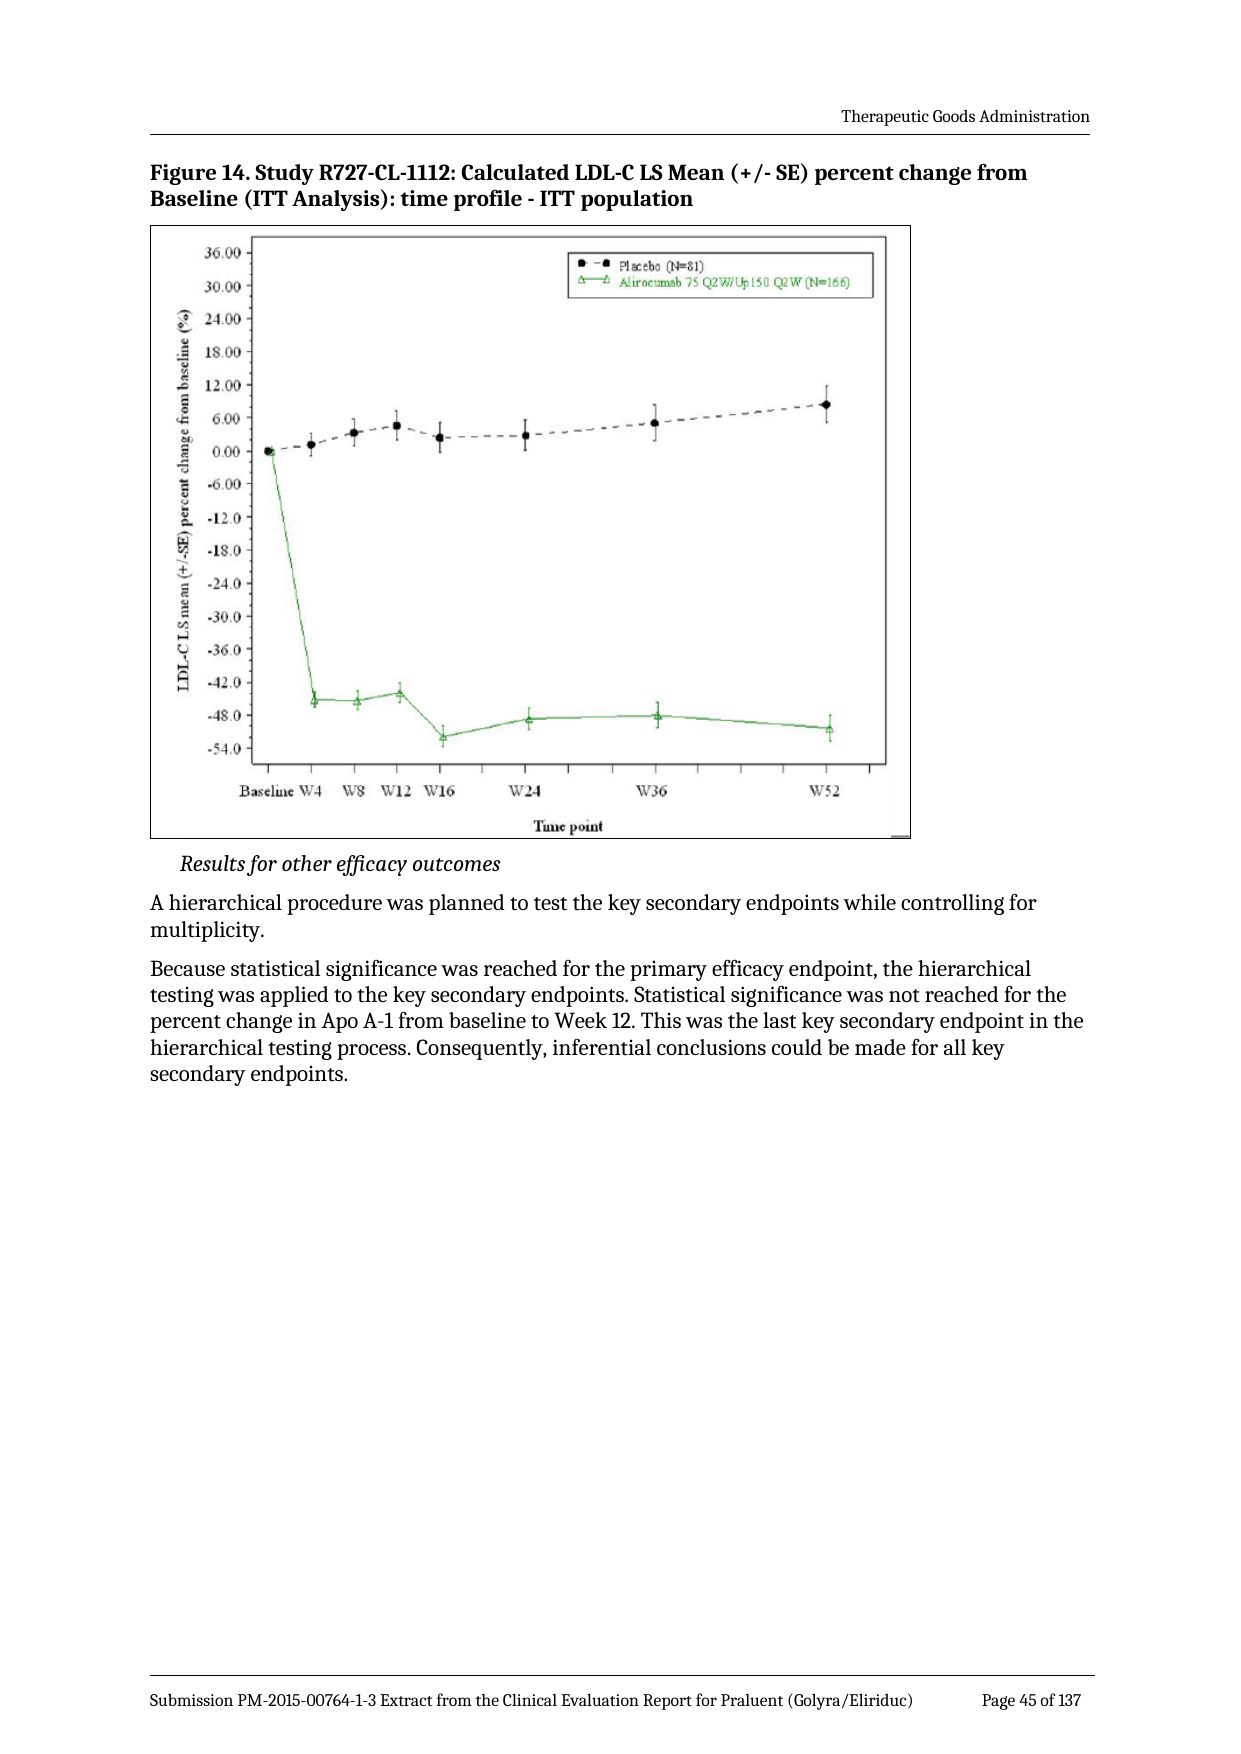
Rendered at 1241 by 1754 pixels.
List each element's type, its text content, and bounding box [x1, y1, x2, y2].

subtitle Results for other efficacy outcomes [179, 851, 1090, 878]
title Figure 14. Study R727-CL-1112: Calculated LDL-C LS Mean (+/- SE) percent change from Baseline (ITT Analysis): time profile - ITT population [150, 160, 1090, 212]
text Because statistical significance was reached for the primary efficacy endpoint, the hierarchical testing was applied to the key secondary endpoints. Statistical significance was not reached for the percent change in Apo A-1 from baseline to Week 12. This was the last key secondary endpoint in the hierarchical testing process. Consequently, inferential conclusions could be made for all key secondary endpoints. [150, 955, 1090, 1087]
text A hierarchical procedure was planned to test the key secondary endpoints while controlling for multiplicity. [150, 890, 1090, 943]
